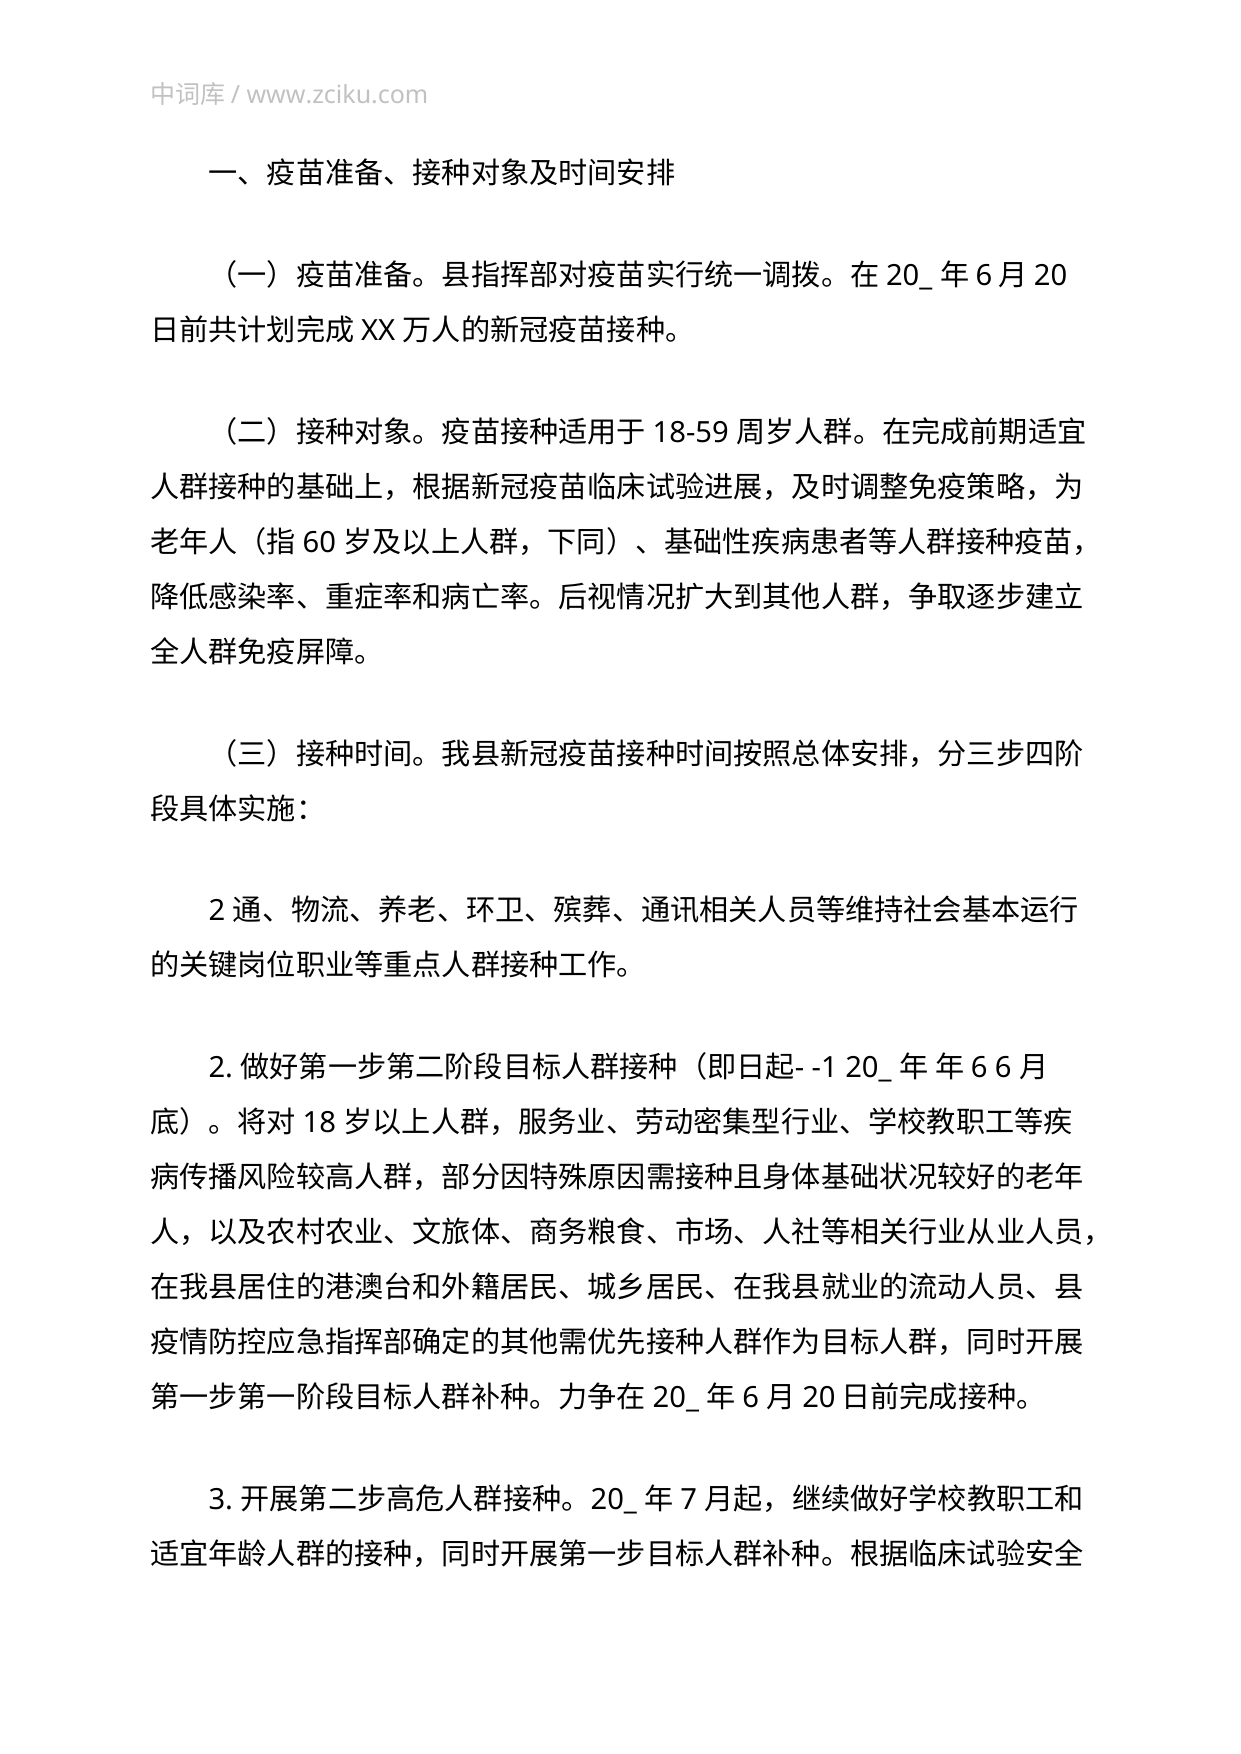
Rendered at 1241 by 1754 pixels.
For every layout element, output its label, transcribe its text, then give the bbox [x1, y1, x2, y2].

text （二）接种对象。疫苗接种适用于 18-59 周岁人群。在完成前期适宜人群接种的基础上，根据新冠疫苗临床试验进展，及时调整免疫策略，为老年人（指 60 岁及以上人群，下同）、基础性疾病患者等人群接种疫苗，降低感染率、重症率和病亡率。后视情况扩大到其他人群，争取逐步建立全人群免疫屏障。 [150, 409, 1090, 671]
text 一、疫苗准备、接种对象及时间安排 [150, 150, 1090, 192]
text 2. 做好第一步第二阶段目标人群接种（即日起- -1 20_ 年 年 6 6 月底）。将对 18 岁以上人群，服务业、劳动密集型行业、学校教职工等疾病传播风险较高人群，部分因特殊原因需接种且身体基础状况较好的老年人，以及农村农业、文旅体、商务粮食、市场、人社等相关行业从业人员，在我县居住的港澳台和外籍居民、城乡居民、在我县就业的流动人员、县疫情防控应急指挥部确定的其他需优先接种人群作为目标人群，同时开展第一步第一阶段目标人群补种。力争在 20_ 年 6 月 20日前完成接种。 [150, 1044, 1090, 1416]
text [150, 1475, 1090, 1573]
text 2 通、物流、养老、环卫、殡葬、通讯相关人员等维持社会基本运行的关键岗位职业等重点人群接种工作。 [150, 887, 1090, 984]
text （三）接种时间。我县新冠疫苗接种时间按照总体安排，分三步四阶段具体实施： [150, 730, 1090, 827]
text （一）疫苗准备。县指挥部对疫苗实行统一调拨。在 20_ 年 6月 20 日前共计划完成 XX 万人的新冠疫苗接种。 [150, 252, 1090, 349]
